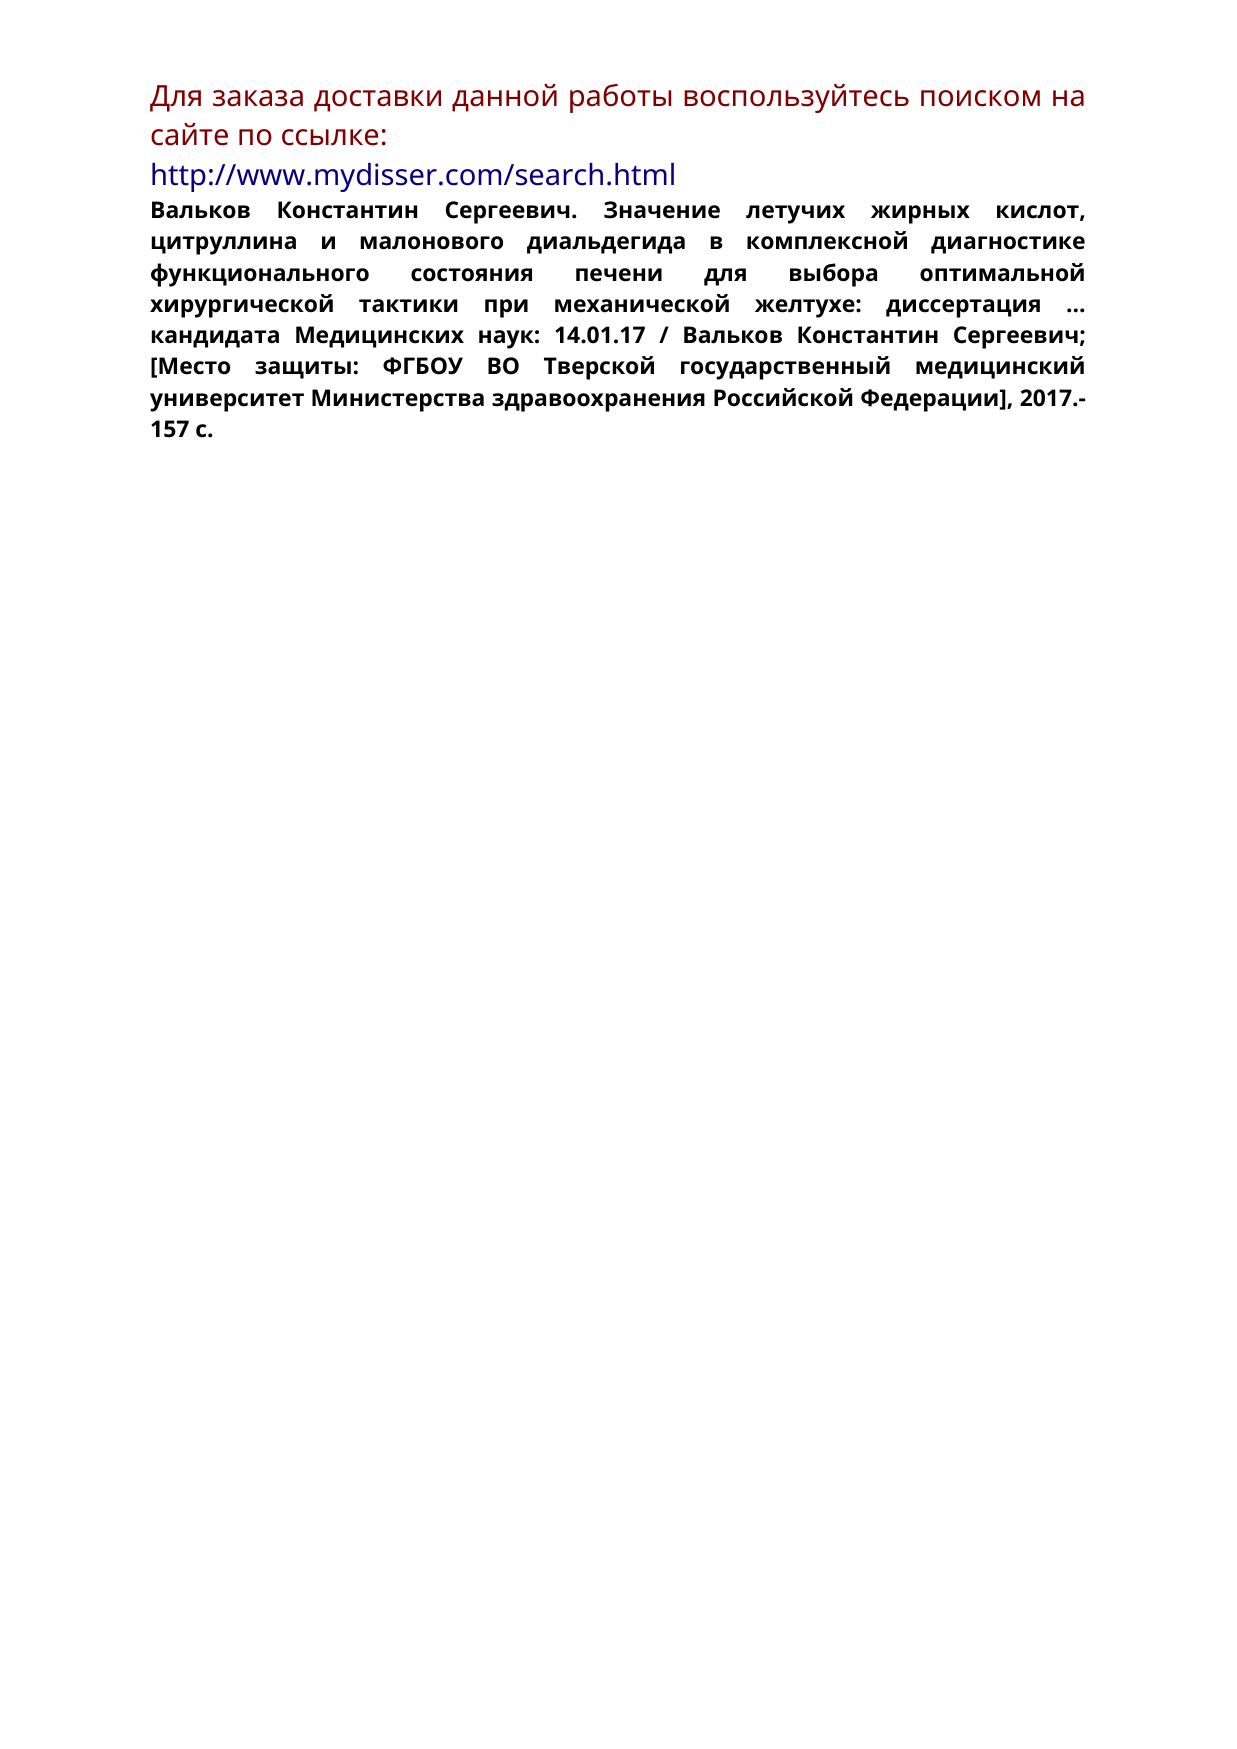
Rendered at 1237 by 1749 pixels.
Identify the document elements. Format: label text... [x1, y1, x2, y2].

text Вальков Константин Сергеевич. Значение летучих жирных кислот, цитруллина и малонового диальдегида в комплексной диагностике функционального состояния печени для выбора оптимальной хирургической тактики при механической желтухе: диссертация ... кандидата Медицинских наук: 14.01.17 / Вальков Константин Сергеевич;[Место защиты: ФГБОУ ВО Тверской государственный медицинский университет Министерства здравоохранения Российской Федерации], 2017.- 157 с. [150, 194, 1086, 444]
